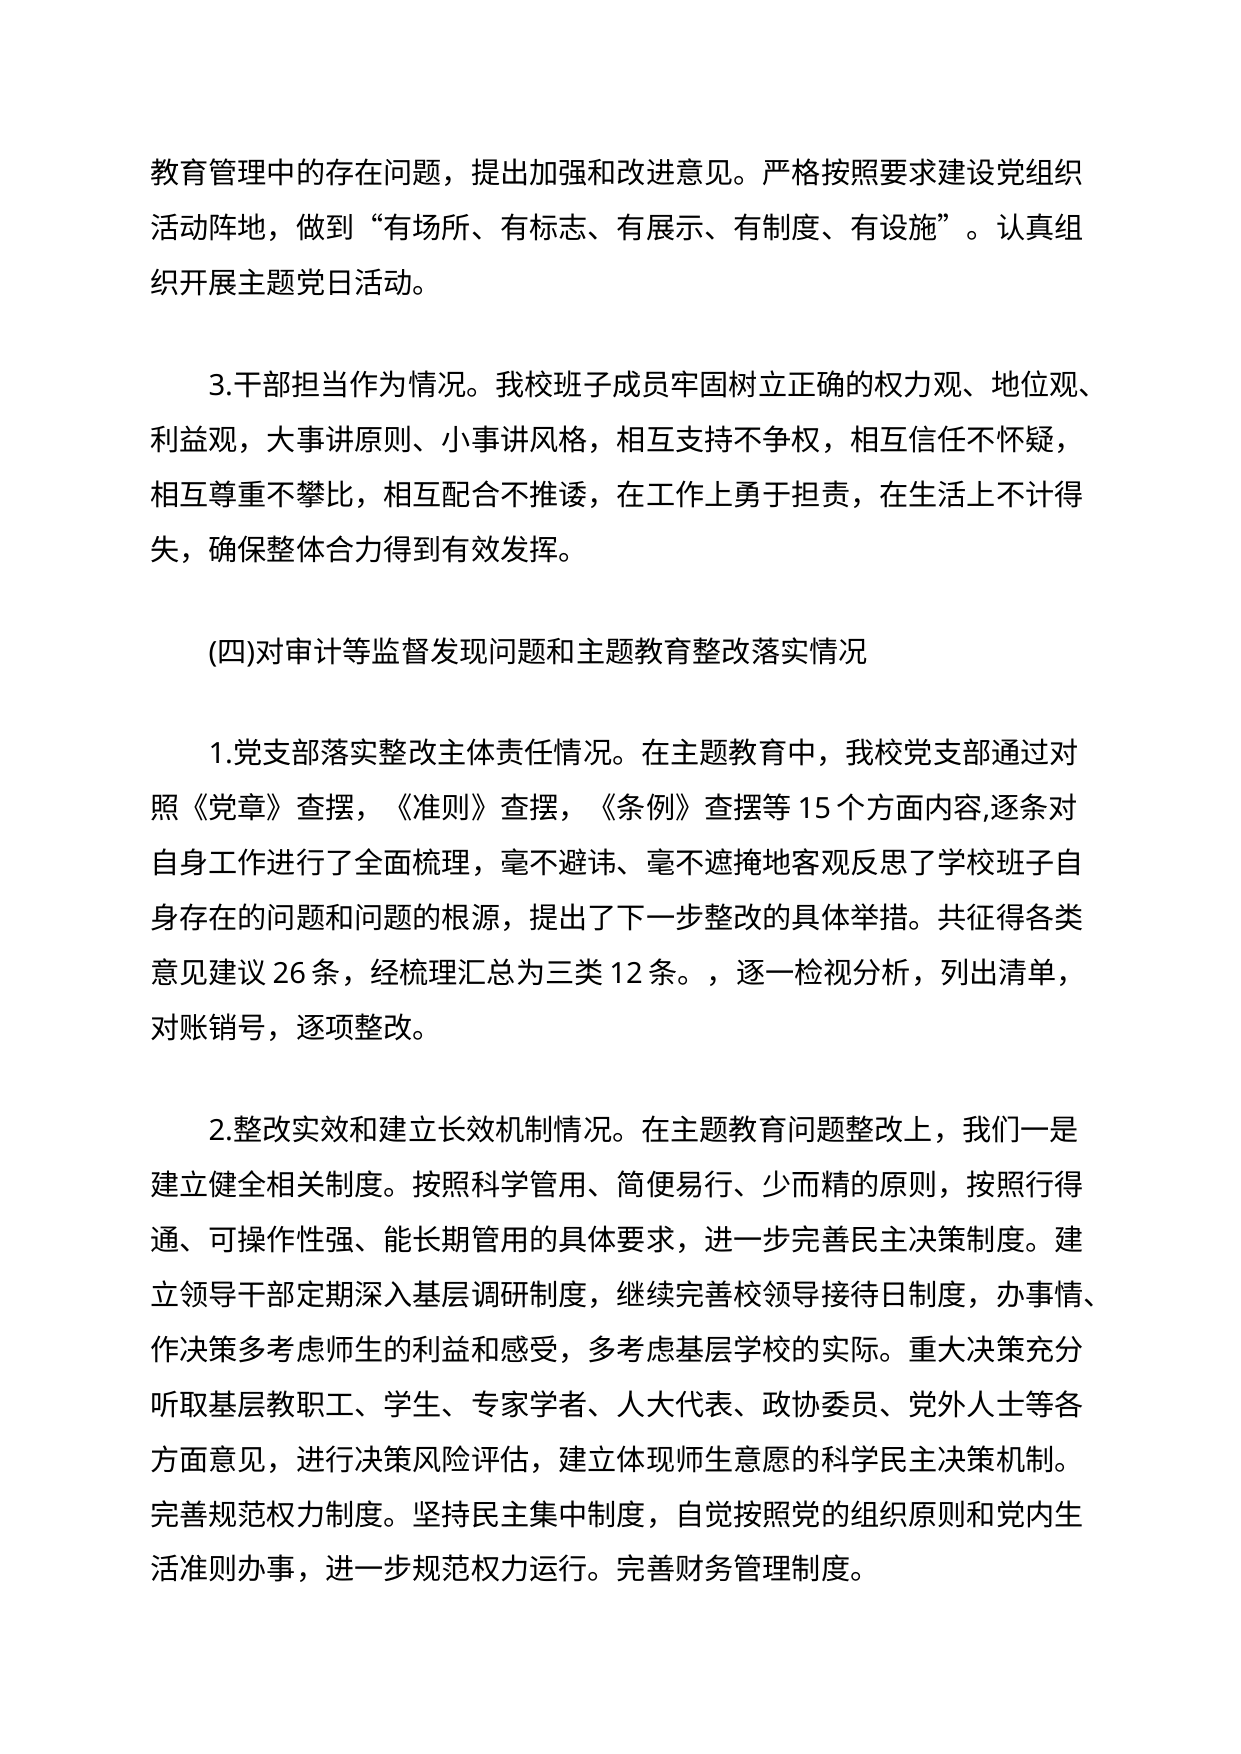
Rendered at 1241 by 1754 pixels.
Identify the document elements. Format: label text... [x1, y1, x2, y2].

text 3.干部担当作为情况。我校班子成员牢固树立正确的权力观、地位观、利益观，大事讲原则、小事讲风格，相互支持不争权，相互信任不怀疑，相互尊重不攀比，相互配合不推诿，在工作上勇于担责，在生活上不计得失，确保整体合力得到有效发挥。 [150, 362, 1090, 569]
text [150, 150, 1090, 302]
text 2.整改实效和建立长效机制情况。在主题教育问题整改上，我们一是建立健全相关制度。按照科学管用、简便易行、少而精的原则，按照行得通、可操作性强、能长期管用的具体要求，进一步完善民主决策制度。建立领导干部定期深入基层调研制度，继续完善校领导接待日制度，办事情、作决策多考虑师生的利益和感受，多考虑基层学校的实际。重大决策充分听取基层教职工、学生、专家学者、人大代表、政协委员、党外人士等各方面意见，进行决策风险评估，建立体现师生意愿的科学民主决策机制。完善规范权力制度。坚持民主集中制度，自觉按照党的组织原则和党内生活准则办事，进一步规范权力运行。完善财务管理制度。 [150, 1107, 1090, 1588]
text (四)对审计等监督发现问题和主题教育整改落实情况 [150, 628, 1090, 671]
text 1.党支部落实整改主体责任情况。在主题教育中，我校党支部通过对照《党章》查摆，《准则》查摆，《条例》查摆等15个方面内容,逐条对自身工作进行了全面梳理，毫不避讳、毫不遮掩地客观反思了学校班子自身存在的问题和问题的根源，提出了下一步整改的具体举措。共征得各类意见建议26条，经梳理汇总为三类12条。，逐一检视分析，列出清单，对账销号，逐项整改。 [150, 730, 1090, 1047]
